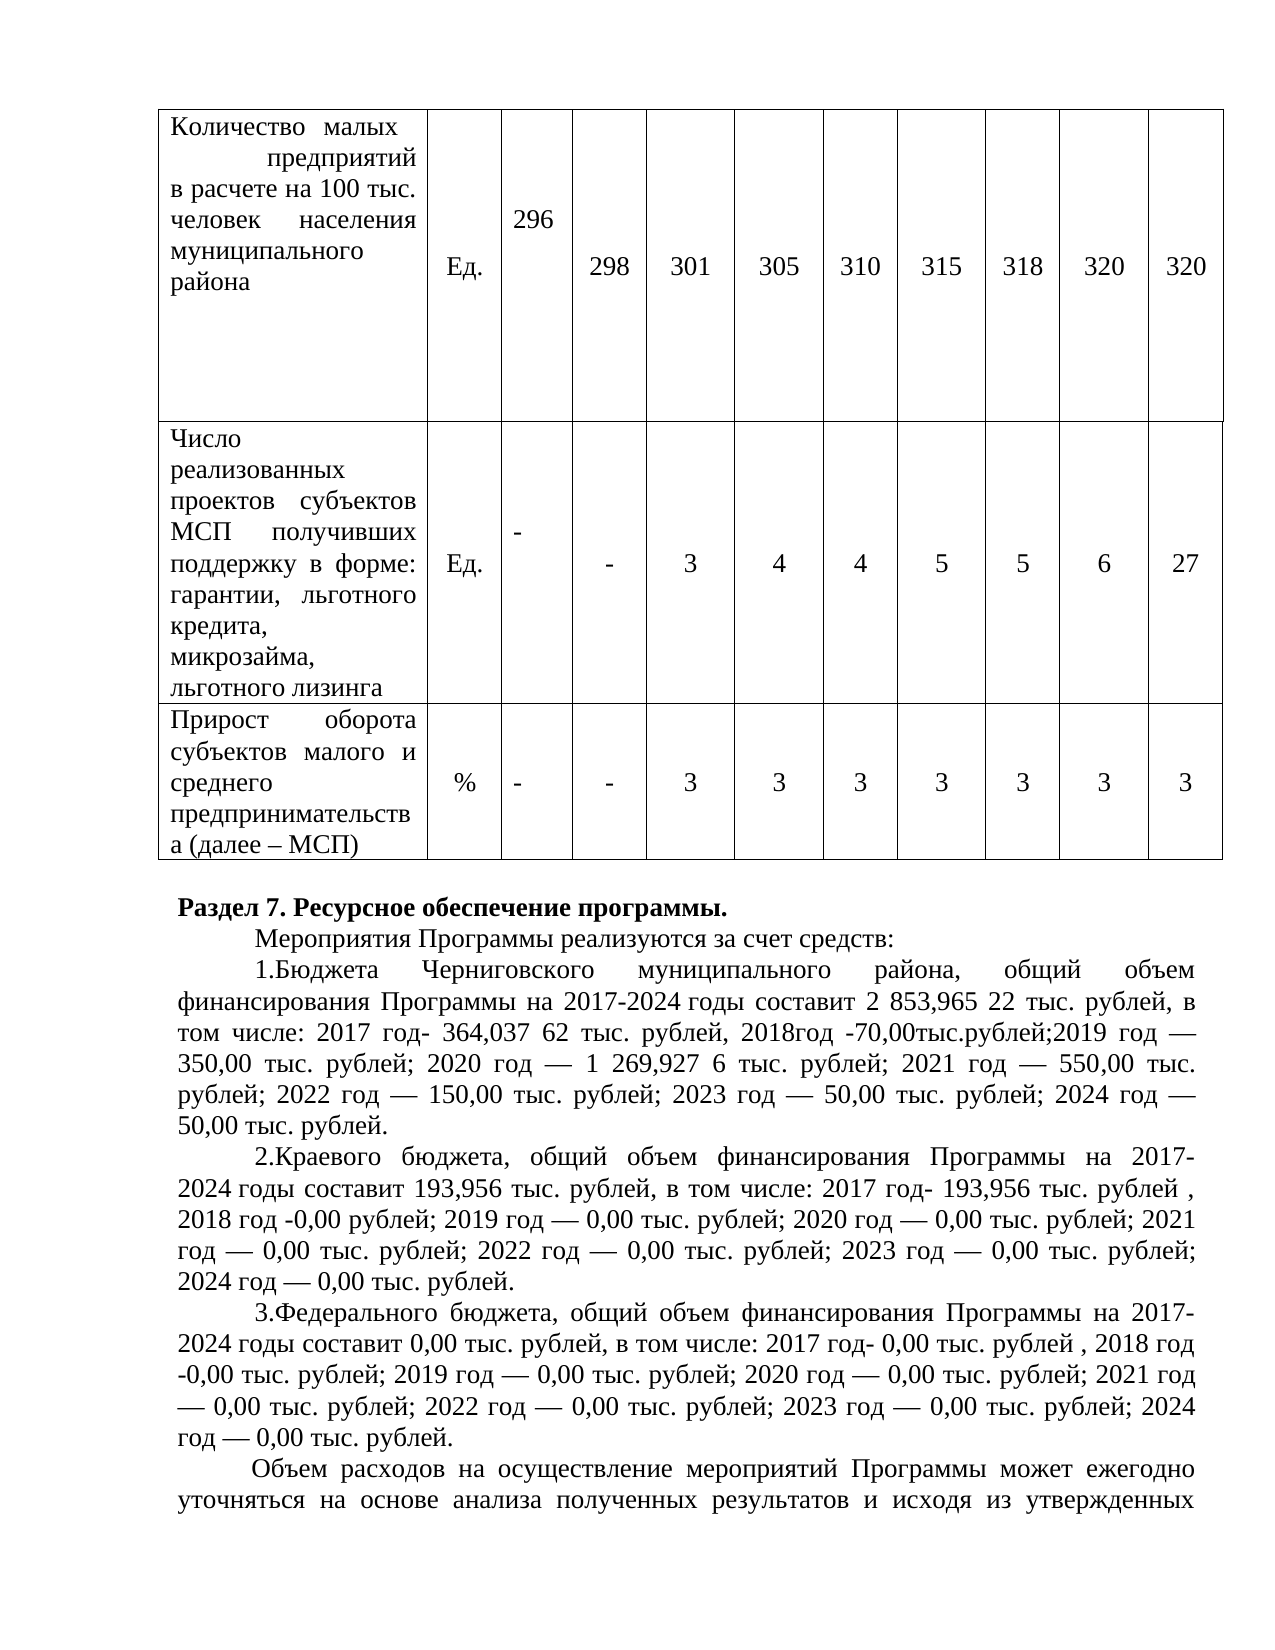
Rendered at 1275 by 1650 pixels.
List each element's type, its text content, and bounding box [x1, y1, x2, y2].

table_cell 3 [1060, 704, 1148, 859]
table_cell Число реализованных проектов субъектов МСП получивших поддержку в форме: гарантии, льготного кредита, микрозайма, льготного лизинга [159, 422, 427, 702]
table_cell Ед. [428, 422, 501, 702]
table_cell 296 [502, 110, 572, 421]
text 3.Федерального бюджета, общий объем финансирования Программы на 2017-2024 годы составит 0,00 тыс. рублей, в том числе: 2017 год- 0,00 тыс. рублей , 2018 год -0,00 тыс. рублей; 2019 год — 0,00 тыс. рублей; 2020 год — 0,00 тыс. рублей; 2021 год — 0,00 тыс. рублей; 2022 год — 0,00 тыс. рублей; 2023 год — 0,00 тыс. рублей; 2024 год — 0,00 тыс. рублей. [177, 1296, 1196, 1452]
table_cell 320 [1149, 110, 1223, 421]
table_cell 27 [1149, 422, 1222, 702]
text 1.Бюджета Черниговского муниципального района, общий объем финансирования Программы на 2017-2024 годы составит 2 853,965 22 тыс. рублей, в том числе: 2017 год- 364,037 62 тыс. рублей, 2018год -70,00тыс.рублей;2019 год —350,00 тыс. рублей; 2020 год — 1 269,927 6 тыс. рублей; 2021 год — 550,00 тыс. рублей; 2022 год — 150,00 тыс. рублей; 2023 год — 50,00 тыс. рублей; 2024 год — 50,00 тыс. рублей. [177, 954, 1196, 1141]
table_cell 3 [898, 704, 985, 859]
table_cell - [502, 704, 572, 859]
table_cell 4 [735, 422, 823, 702]
table_cell 3 [647, 704, 734, 859]
table_cell % [428, 704, 501, 859]
table_cell 4 [824, 422, 897, 702]
table_cell 320 [1060, 110, 1148, 421]
table_cell 6 [1060, 422, 1148, 702]
table_cell Ед. [428, 110, 501, 421]
table_cell 305 [735, 110, 823, 421]
text 2.Краевого бюджета, общий объем финансирования Программы на 2017-2024 годы составит 193,956 тыс. рублей, в том числе: 2017 год- 193,956 тыс. рублей , 2018 год -0,00 рублей; 2019 год — 0,00 тыс. рублей; 2020 год — 0,00 тыс. рублей; 2021 год — 0,00 тыс. рублей; 2022 год — 0,00 тыс. рублей; 2023 год — 0,00 тыс. рублей; 2024 год — 0,00 тыс. рублей. [177, 1141, 1196, 1296]
table_cell 318 [986, 110, 1059, 421]
table_cell 5 [898, 422, 985, 702]
table_cell - [573, 704, 646, 859]
table_cell - [502, 422, 572, 702]
table_cell 5 [986, 422, 1059, 702]
table_cell Количество малых предприятий в расчете на 100 тыс. человек населения муниципального района [159, 110, 427, 421]
table_cell 315 [898, 110, 985, 421]
text Раздел 7. Ресурсное обеспечение программы. [177, 891, 1196, 922]
table_cell - [573, 422, 646, 702]
table_cell 298 [573, 110, 646, 421]
table_cell 3 [735, 704, 823, 859]
table_cell 3 [986, 704, 1059, 859]
table_cell 310 [824, 110, 897, 421]
table_cell 3 [1149, 704, 1222, 859]
table_cell Прирост оборота субъектов малого и среднего предпринимательства (далее – МСП) [159, 704, 427, 859]
table_cell 301 [647, 110, 734, 421]
table_cell 3 [824, 704, 897, 859]
text Мероприятия Программы реализуются за счет средств: [177, 922, 1196, 954]
table_cell 3 [647, 422, 734, 702]
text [177, 1452, 1196, 1514]
